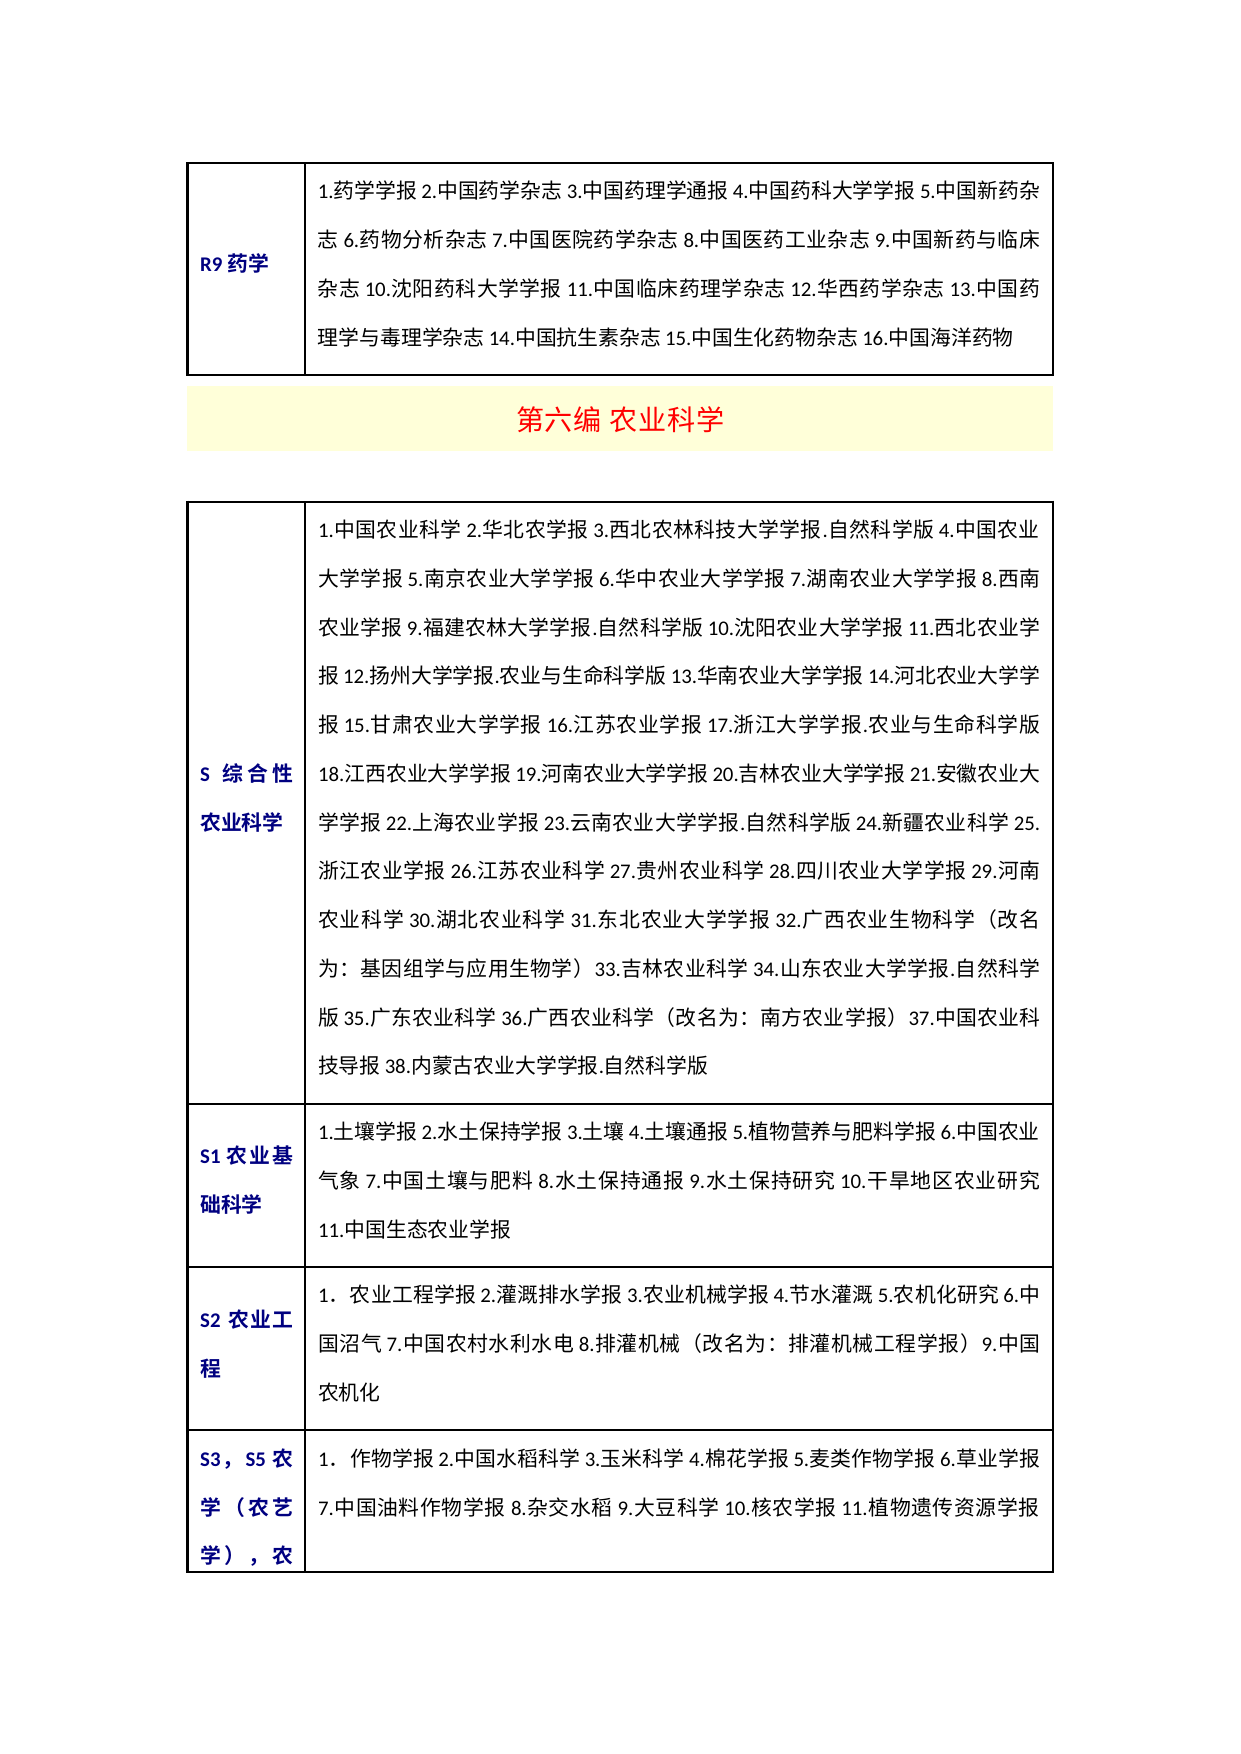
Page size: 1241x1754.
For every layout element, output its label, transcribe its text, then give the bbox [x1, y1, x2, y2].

text 第六编 农业科学 [187, 386, 1053, 451]
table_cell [306, 1431, 1052, 1571]
table_cell R9 药学 [189, 164, 304, 374]
table_cell 1．农业工程学报2.灌溉排水学报3.农业机械学报4.节水灌溉5.农机化研究6.中国沼气7.中国农村水利水电8.排灌机械（改名为：排灌机械工程学报）9.中国农机化 [306, 1268, 1052, 1429]
table_header 1.中国农业科学2.华北农学报3.西北农林科技大学学报.自然科学版4.中国农业大学学报5.南京农业大学学报6.华中农业大学学报7.湖南农业大学学报8.西南农业学报9.福建农林大学学报.自然科学版10.沈阳农业大学学报11.西北农业学报12.扬州大学学报.农业与生命科学版13.华南农业大学学报14.河北农业大学学报15.甘肃农业大学学报16.江苏农业学报17.浙江大学学报.农业与生命科学版18.江西农业大学学报19.河南农业大学学报20.吉林农业大学学报21.安徽农业大学学报22.上海农业学报23.云南农业大学学报.自然科学版24.新疆农业科学25.浙江农业学报26.江苏农业科学27.贵州农业科学28.四川农业大学学报29.河南农业科学30.湖北农业科学31.东北农业大学学报32.广西农业生物科学（改名为：基因组学与应用生物学）33.吉林农业科学34.山东农业大学学报.自然科学版35.广东农业科学36.广西农业科学（改名为：南方农业学报）37.中国农业科技导报38.内蒙古农业大学学报.自然科学版 [306, 503, 1052, 1103]
table_header S 综合性农业科学 [189, 503, 304, 1103]
table_cell S2 农业工程 [189, 1268, 304, 1429]
table_cell 1.土壤学报2.水土保持学报3.土壤4.土壤通报5.植物营养与肥料学报6.中国农业气象7.中国土壤与肥料8.水土保持通报9.水土保持研究10.干旱地区农业研究11.中国生态农业学报 [306, 1105, 1052, 1266]
table_cell 1.药学学报2.中国药学杂志3.中国药理学通报4.中国药科大学学报5.中国新药杂志6.药物分析杂志7.中国医院药学杂志8.中国医药工业杂志9.中国新药与临床杂志10.沈阳药科大学学报11.中国临床药理学杂志12.华西药学杂志13.中国药理学与毒理学杂志14.中国抗生素杂志15.中国生化药物杂志16.中国海洋药物 [306, 164, 1052, 374]
table_cell S1农业基础科学 [189, 1105, 304, 1266]
table_cell S3，S5农学（农艺学），农作物 [189, 1431, 304, 1571]
